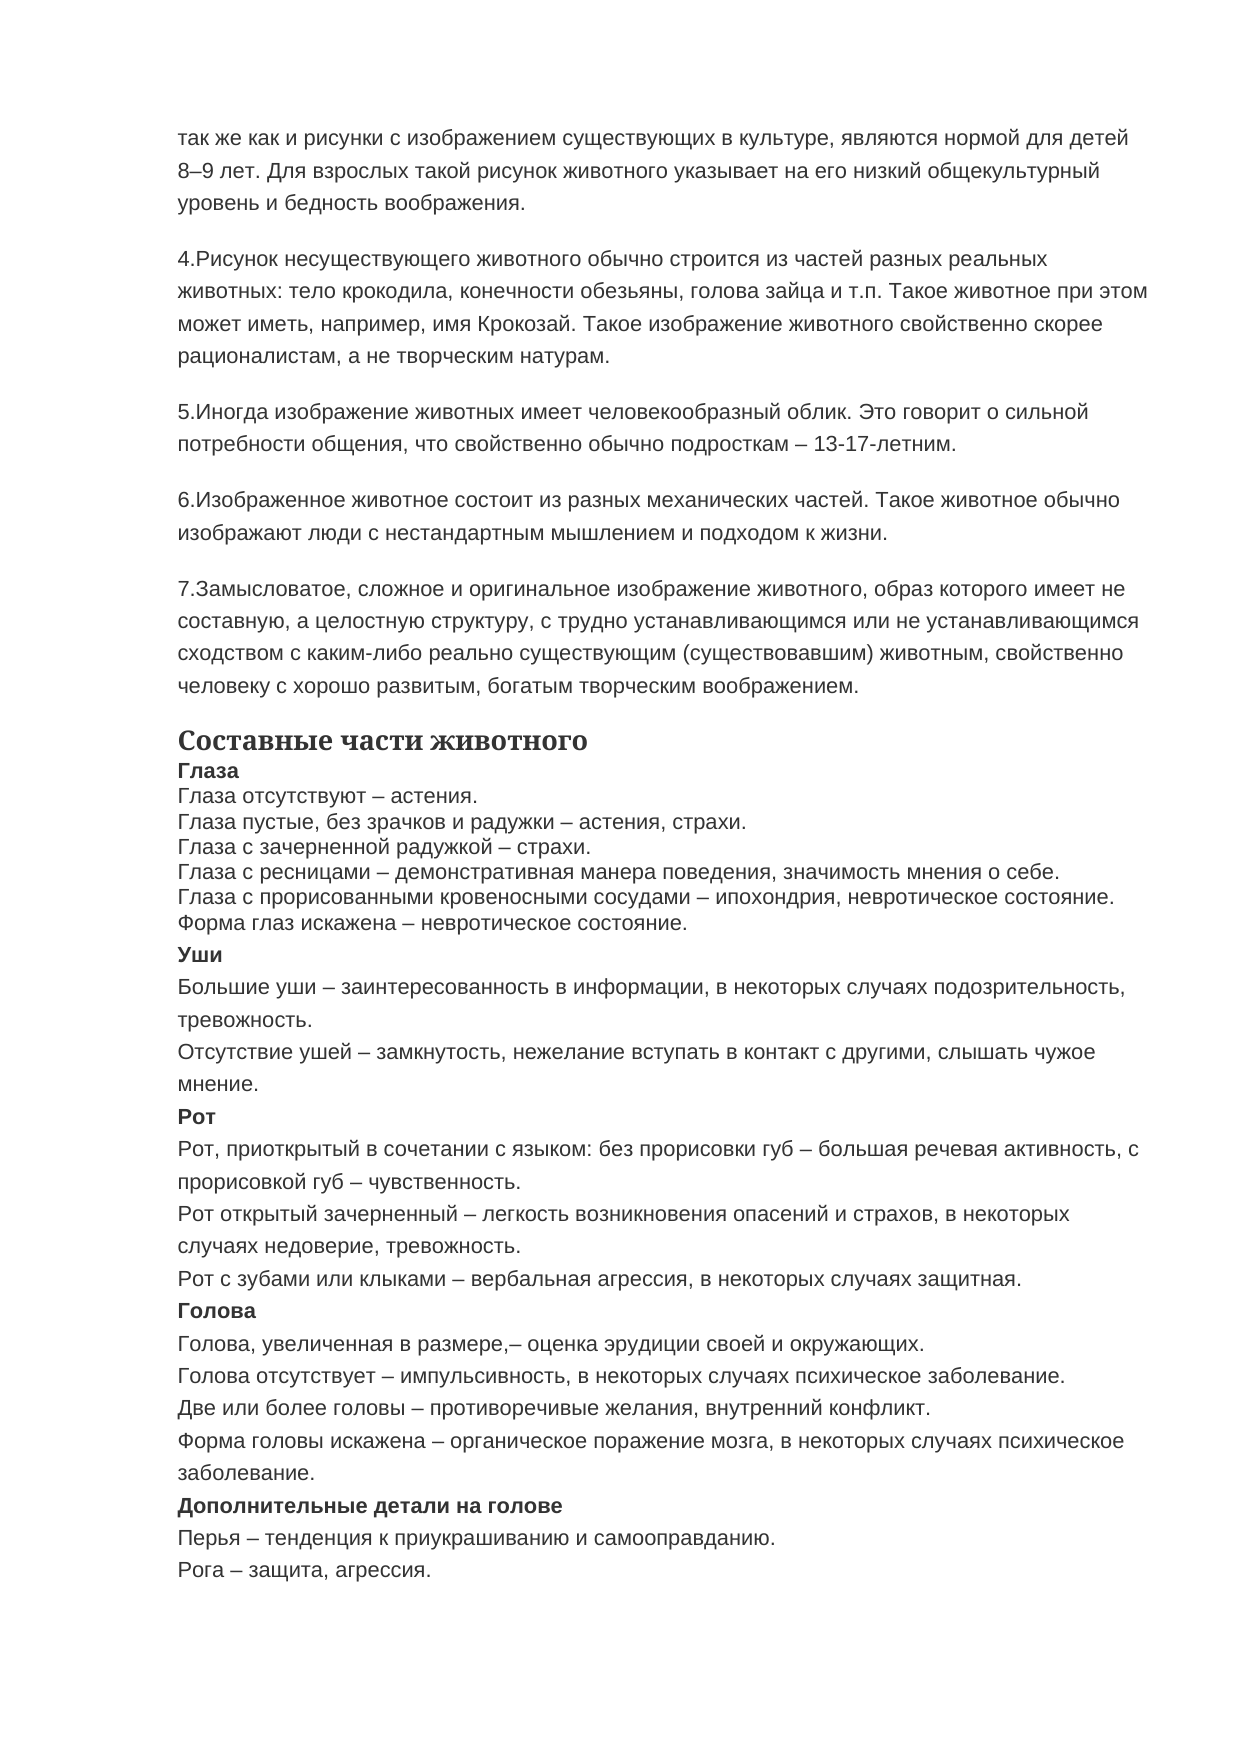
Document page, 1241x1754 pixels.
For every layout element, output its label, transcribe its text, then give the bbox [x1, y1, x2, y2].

text Рот Рот, приоткрытый в сочетании с языком: без прорисовки губ – большая речевая активность, с прорисовкой губ – чувственность. Рот открытый зачерненный – легкость возникновения опасений и страхов, в некоторых случаях недоверие, тревожность. Рот с зубами или клыками – вербальная агрессия, в некоторых случаях защитная. [177, 1097, 1152, 1291]
text 6.Изображенное животное состоит из разных механических частей. Такое животное обычно изображают люди с нестандартным мышлением и подходом к жизни. [177, 480, 1152, 545]
text Глаза Глаза отсутствуют – астения. Глаза пустые, без зрачков и радужки – астения, страхи. Глаза с зачерненной радужкой – страхи. Глаза с ресницами – демонстративная манера поведения, значимость мнения о себе. Глаза с прорисованными кровеносными сосудами – ипохондрия, невротическое состояние. Форма глаз искажена – невротическое состояние. [177, 758, 1152, 934]
text 5.Иногда изображение животных имеет человекообразный облик. Это говорит о сильной потребности общения, что свойственно обычно подросткам – 13-17-летним. [177, 392, 1152, 457]
text 4.Рисунок несуществующего животного обычно строится из частей разных реальных животных: тело крокодила, конечности обезьяны, голова зайца и т.п. Такое животное при этом может иметь, например, имя Крокозай. Такое изображение животного свойственно скорее рационалистам, а не творческим натурам. [177, 239, 1152, 368]
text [177, 118, 1152, 215]
text Уши Большие уши – заинтересованность в информации, в некоторых случаях подозрительность, тревожность. Отсутствие ушей – замкнутость, нежелание вступать в контакт с другими, слышать чужое мнение. [177, 934, 1152, 1097]
text 7.Замысловатое, сложное и оригинальное изображение животного, образ которого имеет не составную, а целостную структуру, с трудно устанавливающимся или не устанавливающимся сходством с каким-либо реально существующим (существовавшим) животным, свойственно человеку с хорошо развитым, богатым творческим воображением. [177, 568, 1152, 698]
text Составные части животного [177, 721, 1152, 758]
text Голова Голова, увеличенная в размере,– оценка эрудиции своей и окружающих. Голова отсутствует – импульсивность, в некоторых случаях психическое заболевание. Две или более головы – противоречивые желания, внутренний конфликт. Форма головы искажена – органическое поражение мозга, в некоторых случаях психическое заболевание. [177, 1291, 1152, 1485]
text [177, 1485, 1152, 1582]
